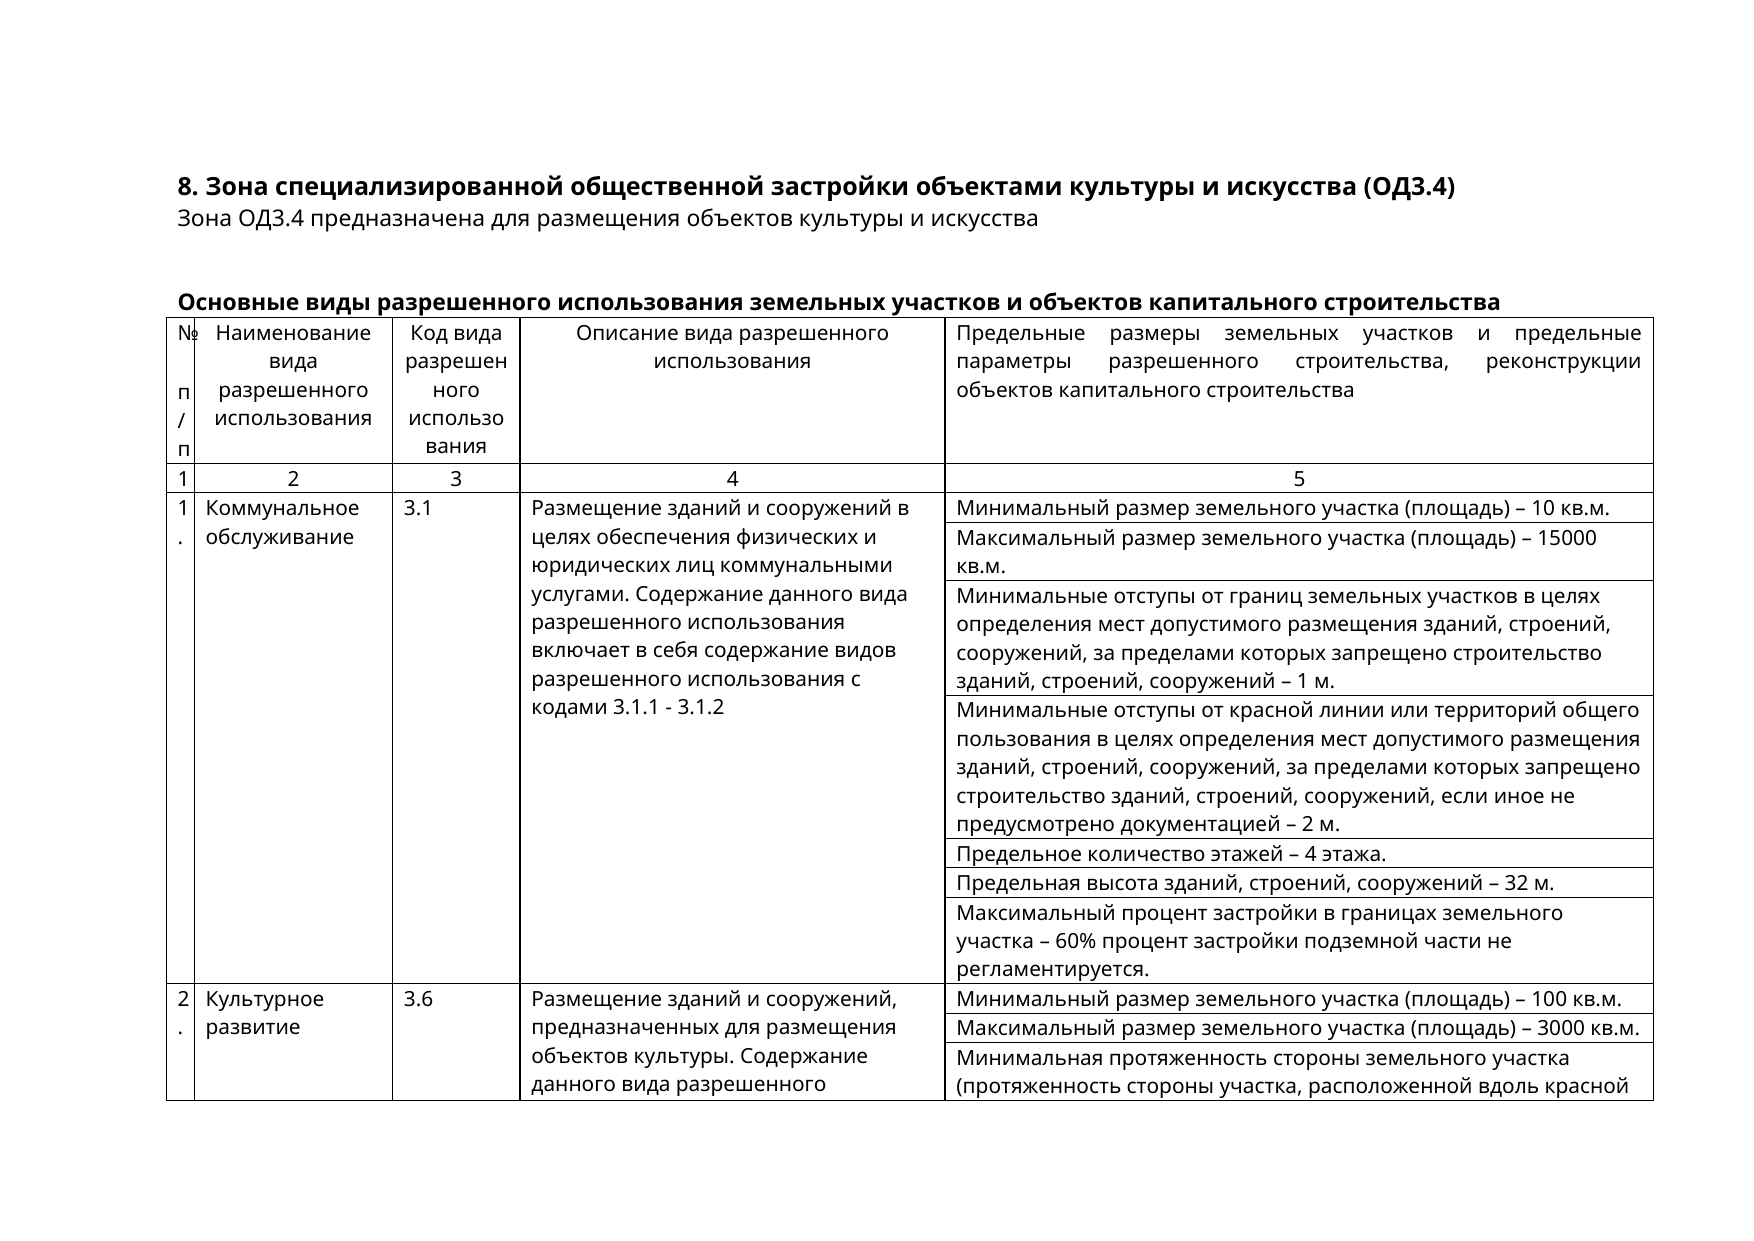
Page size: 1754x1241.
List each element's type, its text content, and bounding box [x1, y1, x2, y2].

subtitle Основные виды разрешенного использования земельных участков и объектов капитального строительства [177, 286, 1665, 317]
table_cell Максимальный размер земельного участка (площадь) – 15000 кв.м. [946, 523, 1653, 580]
table_header Предельные размеры земельных участков и предельные параметры разрешенного строительства, реконструкции объектов капитального строительства [946, 318, 1653, 463]
text Зона ОД3.4 предназначена для размещения объектов культуры и искусства [177, 202, 1665, 233]
table_cell 2. [167, 984, 194, 1100]
table_cell Размещение зданий и сооружений, предназначенных для размещения объектов культуры. Содержание данного вида разрешенного использования включает в себя содержание видов разрешенного использования с кодами 3.6.1 - 3.6.3 [521, 984, 944, 1100]
table_cell Предельное количество этажей – 4 этажа. [946, 839, 1653, 867]
table_cell Предельная высота зданий, строений, сооружений – 32 м. [946, 868, 1653, 897]
table_cell Минимальные отступы от границ земельных участков в целях определения мест допустимого размещения зданий, строений, сооружений, за пределами которых запрещено строительство зданий, строений, сооружений – 1 м. [946, 581, 1653, 694]
table_cell Минимальная протяженность стороны земельного участка (протяженность стороны участка, расположенной вдоль красной линии) – 10 м. [946, 1043, 1653, 1100]
table_header Описание вида разрешенного использования [521, 318, 944, 463]
table_cell Минимальные отступы от красной линии или территорий общего пользования в целях определения мест допустимого размещения зданий, строений, сооружений, за пределами которых запрещено строительство зданий, строений, сооружений, если иное не предусмотрено документацией – 2 м. [946, 696, 1653, 838]
table_header № п/п [167, 318, 194, 463]
table_cell Минимальный размер земельного участка (площадь) – 100 кв.м. [946, 984, 1653, 1012]
table_cell 1. [167, 493, 194, 983]
table_cell Коммунальное обслуживание [195, 493, 392, 983]
table_cell Максимальный процент застройки в границах земельного участка – 60% процент застройки подземной части не регламентируется. [946, 898, 1653, 983]
table_cell 2 [195, 464, 392, 492]
table_cell 3.6 [393, 984, 519, 1100]
table_header Наименование вида разрешенного использования [195, 318, 392, 463]
table_cell Максимальный размер земельного участка (площадь) – 3000 кв.м. [946, 1014, 1653, 1042]
table_header Код вида разрешенного использования [393, 318, 519, 463]
table_cell 3.1 [393, 493, 519, 983]
table_cell 3 [393, 464, 519, 492]
table_cell 1 [167, 464, 194, 492]
subtitle 8. Зона специализированной общественной застройки объектами культуры и искусства (ОД3.4) [177, 168, 1665, 202]
table_cell 4 [521, 464, 944, 492]
table_cell Размещение зданий и сооружений в целях обеспечения физических и юридических лиц коммунальными услугами. Содержание данного вида разрешенного использования включает в себя содержание видов разрешенного использования с кодами 3.1.1 - 3.1.2 [521, 493, 944, 983]
table_cell 5 [946, 464, 1653, 492]
table_cell Культурное развитие [195, 984, 392, 1100]
table_cell Минимальный размер земельного участка (площадь) – 10 кв.м. [946, 493, 1653, 522]
